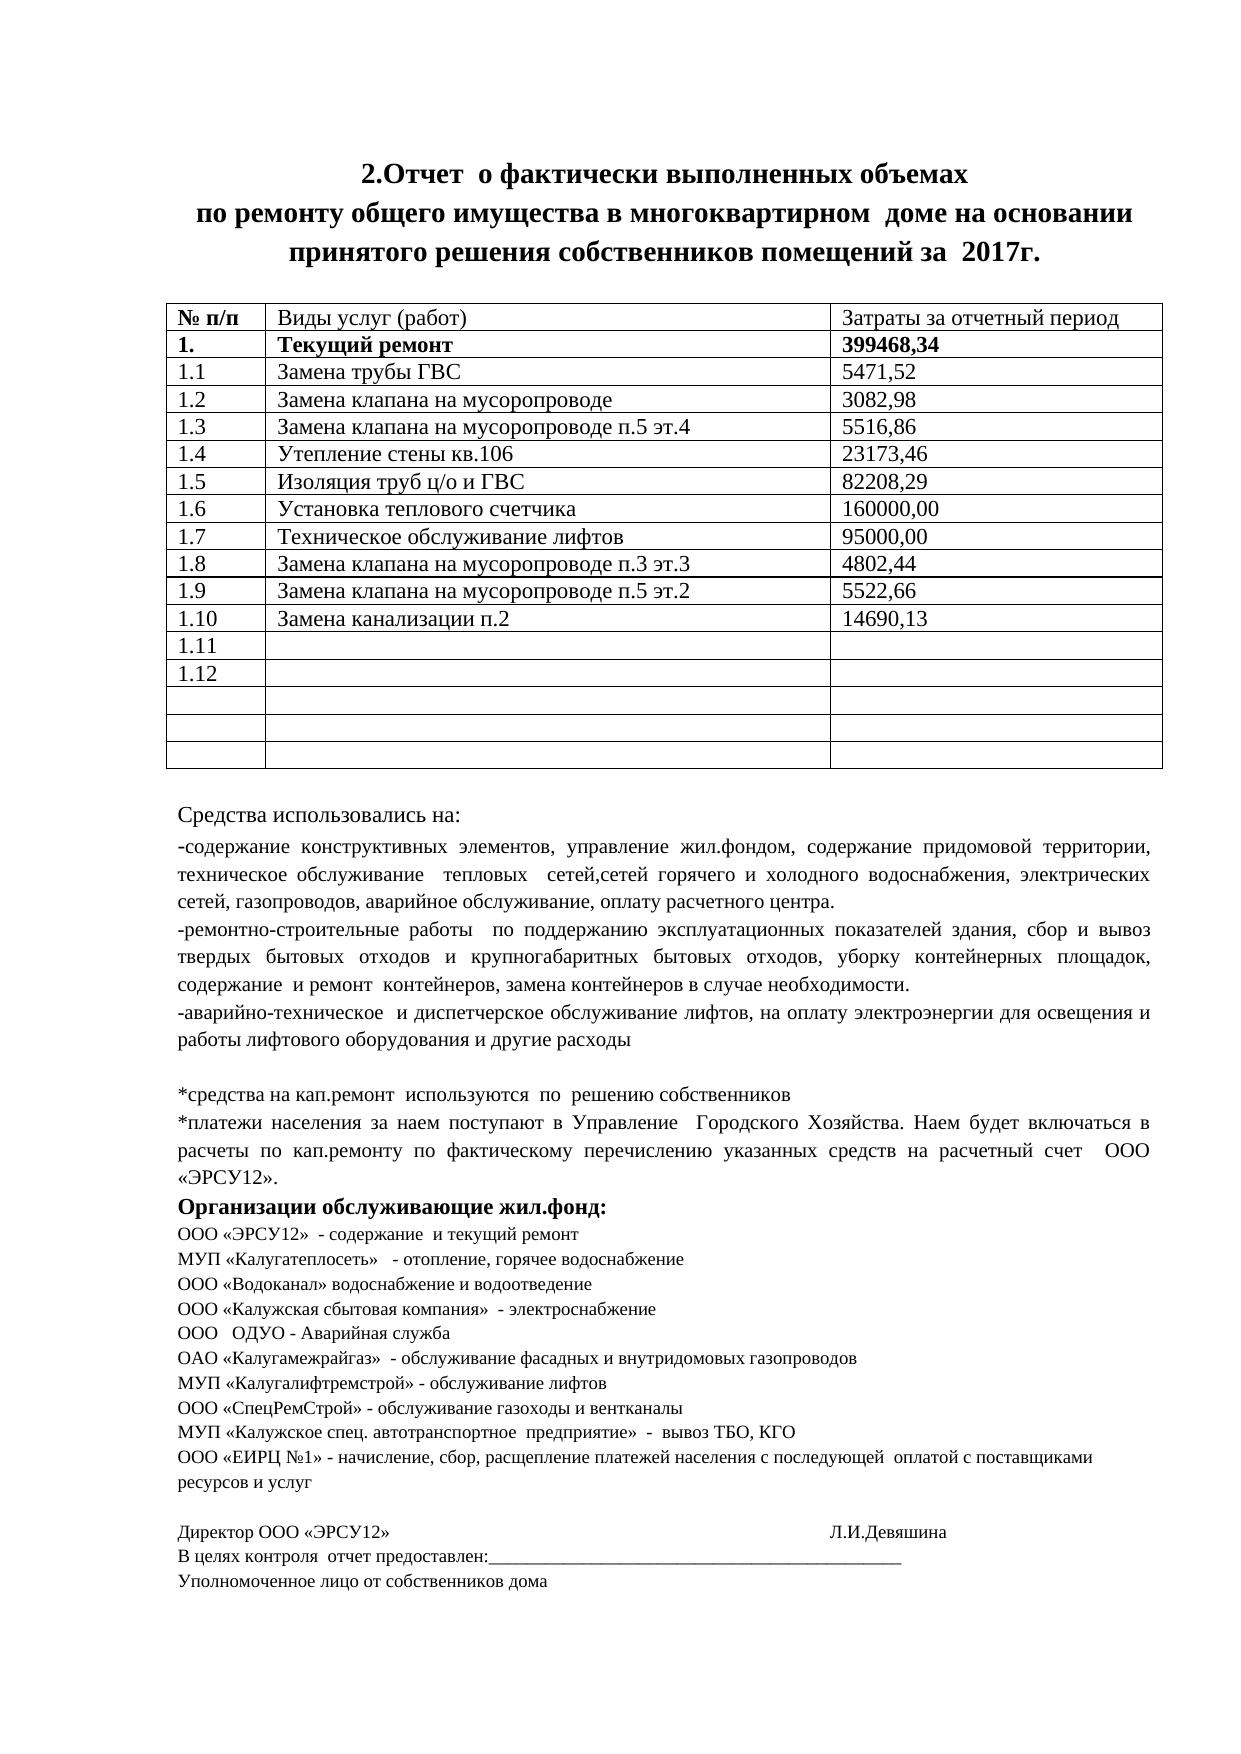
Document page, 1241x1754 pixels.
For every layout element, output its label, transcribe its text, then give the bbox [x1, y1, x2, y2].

table_cell 3082,98 [831, 386, 1162, 412]
table_cell [831, 687, 1162, 713]
table_cell 82208,29 [831, 468, 1162, 494]
text Организации обслуживающие жил.фонд: [177, 1193, 1152, 1219]
table_header № п/п [167, 304, 265, 330]
table_cell 5516,86 [831, 413, 1162, 439]
text МУП «Калужское спец. автотранспортное предприятие» - вывоз ТБО, КГО [177, 1421, 1152, 1443]
text ООО «СпецРемСтрой» - обслуживание газоходы и вентканалы [177, 1397, 1152, 1418]
text ООО «Водоканал» водоснабжение и водоотведение [177, 1273, 1152, 1294]
table_cell 1. [167, 331, 265, 357]
text Директор ООО «ЭРСУ12» Л.И.Девяшина [177, 1521, 1152, 1542]
table_cell [266, 742, 830, 768]
table_cell 23173,46 [831, 441, 1162, 467]
text ООО «ЭРСУ12» - содержание и текущий ремонт [177, 1223, 1152, 1244]
table_cell Установка теплового счетчика [266, 495, 830, 522]
table_cell 5522,66 [831, 578, 1162, 604]
table_cell 399468,34 [831, 331, 1162, 357]
table_cell 5471,52 [831, 358, 1162, 385]
table_cell [266, 715, 830, 741]
table_cell 14690,13 [831, 605, 1162, 631]
table_cell 1.6 [167, 495, 265, 522]
table_cell 1.5 [167, 468, 265, 494]
table_cell [167, 742, 265, 768]
text ООО «ЕИРЦ №1» - начисление, сбор, расщепление платежей населения с последующей оплатой с поставщиками ресурсов и услуг [177, 1446, 1152, 1492]
text -ремонтно-строительные работы по поддержанию эксплуатационных показателей здания, сбор и вывоз твердых бытовых отходов и крупногабаритных бытовых отходов, уборку контейнерных площадок, содержание и ремонт контейнеров, замена контейнеров в случае необходимости. [177, 917, 1152, 996]
text по ремонту общего имущества в многоквартирном доме на основании принятого решения собственников помещений за 2017г. [177, 195, 1152, 267]
table_cell [831, 742, 1162, 768]
text ООО «Калужская сбытовая компания» - электроснабжение [177, 1297, 1152, 1319]
table_cell 4802,44 [831, 550, 1162, 576]
table_cell 1.10 [167, 605, 265, 631]
table_cell 1.2 [167, 386, 265, 412]
table_cell [831, 715, 1162, 741]
table_cell Изоляция труб ц/о и ГВС [266, 468, 830, 494]
table_cell 1.3 [167, 413, 265, 439]
table_cell Замена трубы ГВС [266, 358, 830, 385]
table_header Затраты за отчетный период [831, 304, 1162, 330]
text *средства на кап.ремонт используются по решению собственников [177, 1082, 1152, 1106]
text Уполномоченное лицо от собственников дома [177, 1570, 1152, 1592]
table_cell Замена клапана на мусоропроводе п.3 эт.3 [266, 550, 830, 576]
text МУП «Калугалифтремстрой» - обслуживание лифтов [177, 1372, 1152, 1393]
table_cell Техническое обслуживание лифтов [266, 523, 830, 549]
table_cell Текущий ремонт [266, 331, 830, 357]
text -аварийно-техническое и диспетчерское обслуживание лифтов, на оплату электроэнергии для освещения и работы лифтового оборудования и другие расходы [177, 999, 1152, 1051]
table_cell [167, 715, 265, 741]
table_cell [266, 660, 830, 686]
table_cell 1.8 [167, 550, 265, 576]
text ОАО «Калугамежрайгаз» - обслуживание фасадных и внутридомовых газопроводов [177, 1347, 1152, 1368]
table_cell Утепление стены кв.106 [266, 441, 830, 467]
table_cell Замена клапана на мусоропроводе п.5 эт.4 [266, 413, 830, 439]
table_cell 1.11 [167, 632, 265, 659]
text ООО ОДУО - Аварийная служба [177, 1322, 1152, 1344]
text Средства использовались на: [177, 801, 1152, 828]
text -содержание конструктивных элементов, управление жил.фондом, содержание придомовой территории, техническое обслуживание тепловых сетей,сетей горячего и холодного водоснабжения, электрических сетей, газопроводов, аварийное обслуживание, оплату расчетного центра. [177, 832, 1152, 913]
text В целях контроля отчет предоставлен:____________________________________________ [177, 1545, 1152, 1567]
table_cell Замена клапана на мусоропроводе п.5 эт.2 [266, 578, 830, 604]
table_cell Замена канализации п.2 [266, 605, 830, 631]
text МУП «Калугатеплосеть» - отопление, горячее водоснабжение [177, 1248, 1152, 1269]
table_cell 95000,00 [831, 523, 1162, 549]
table_cell [266, 687, 830, 713]
table_cell 1.7 [167, 523, 265, 549]
table_cell [831, 632, 1162, 659]
text 2.Отчет о фактически выполненных объемах [177, 157, 1152, 190]
table_cell Замена клапана на мусоропроводе [266, 386, 830, 412]
table_cell [167, 687, 265, 713]
table_cell [831, 660, 1162, 686]
table_cell 1.12 [167, 660, 265, 686]
table_cell [266, 632, 830, 659]
table_cell 1.9 [167, 578, 265, 604]
table_cell 1.4 [167, 441, 265, 467]
table_header Виды услуг (работ) [266, 304, 830, 330]
table_cell 160000,00 [831, 495, 1162, 522]
table_cell 1.1 [167, 358, 265, 385]
text *платежи населения за наем поступают в Управление Городского Хозяйства. Наем будет включаться в расчеты по кап.ремонту по фактическому перечислению указанных средств на расчетный счет ООО «ЭРСУ12». [177, 1110, 1152, 1189]
